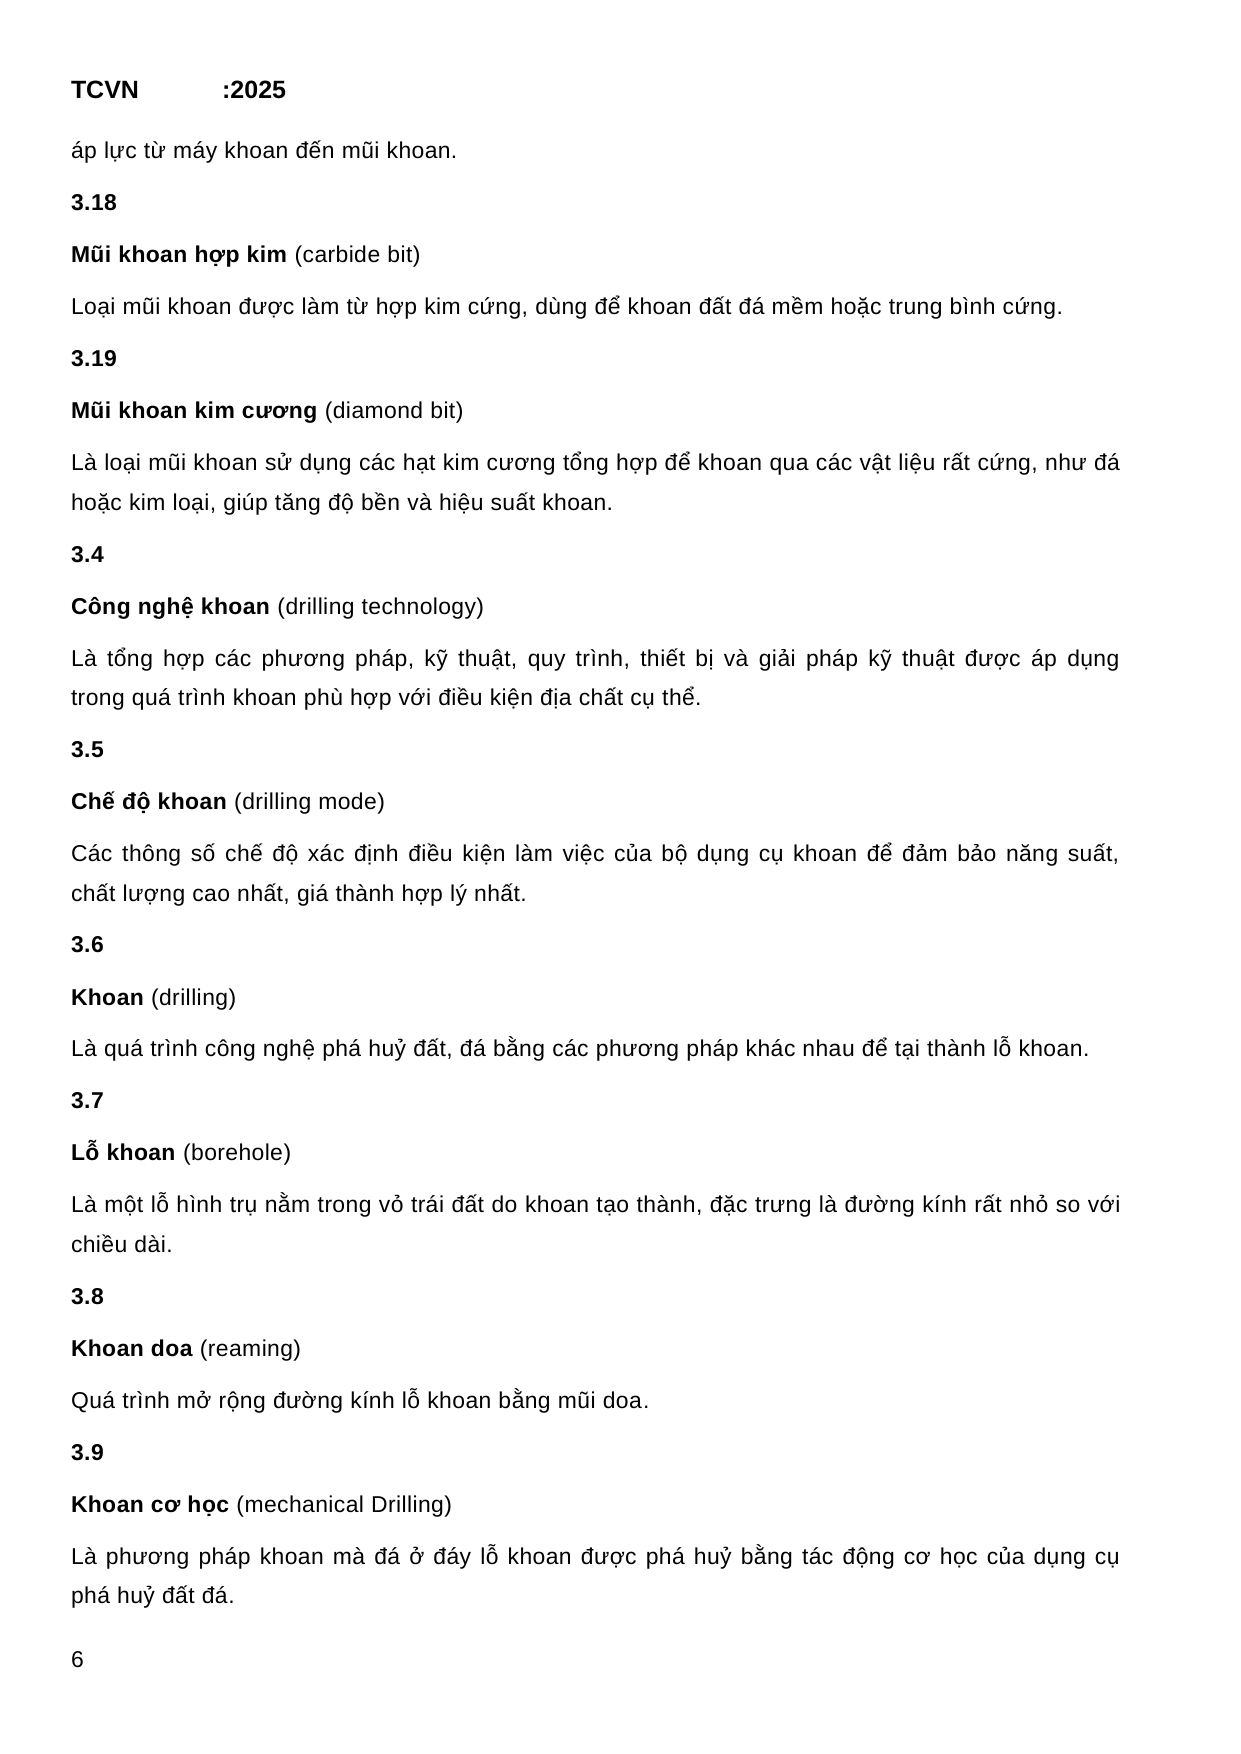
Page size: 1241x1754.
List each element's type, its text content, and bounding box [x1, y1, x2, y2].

text Là loại mũi khoan sử dụng các hạt kim cương tổng hợp để khoan qua các vật liệu rất cứng, như đá hoặc kim loại, giúp tăng độ bền và hiệu suất khoan. [71, 449, 1122, 515]
text 3.8 [71, 1283, 1122, 1309]
text Lỗ khoan (borehole) [71, 1139, 1122, 1166]
text 3.4 [71, 541, 1122, 567]
text Khoan cơ học (mechanical Drilling) [71, 1491, 1122, 1517]
text Mũi khoan hợp kim (carbide bit) [71, 241, 1122, 268]
text Khoan doa (reaming) [71, 1335, 1122, 1361]
text Các thông số chế độ xác định điều kiện làm việc của bộ dụng cụ khoan để đảm bảo năng suất, chất lượng cao nhất, giá thành hợp lý nhất. [71, 840, 1122, 906]
text 3.5 [71, 736, 1122, 762]
text 3.7 [71, 1087, 1122, 1114]
text Là một lỗ hình trụ nằm trong vỏ trái đất do khoan tạo thành, đặc trưng là đường kính rất nhỏ so với chiều dài. [71, 1191, 1122, 1257]
text Là tổng hợp các phương pháp, kỹ thuật, quy trình, thiết bị và giải pháp kỹ thuật được áp dụng trong quá trình khoan phù hợp với điều kiện địa chất cụ thể. [71, 644, 1122, 710]
text Ống kim loại được chế tạo từ thép hoặc hợp kim nhằm dùng để truyền chuyển động quay, truyền áp lực từ máy khoan đến mũi khoan. [71, 137, 1122, 164]
text Loại mũi khoan được làm từ hợp kim cứng, dùng để khoan đất đá mềm hoặc trung bình cứng. [71, 293, 1122, 319]
text Là phương pháp khoan mà đá ở đáy lỗ khoan được phá huỷ bằng tác động cơ học của dụng cụ phá huỷ đất đá. [71, 1543, 1122, 1608]
text Quá trình mở rộng đường kính lỗ khoan bằng mũi doa. [71, 1387, 1122, 1413]
text Khoan (drilling) [71, 983, 1122, 1010]
text Công nghệ khoan (drilling technology) [71, 593, 1122, 619]
text 3.9 [71, 1439, 1122, 1465]
text Mũi khoan kim cương (diamond bit) [71, 397, 1122, 423]
text 3.19 [71, 345, 1122, 372]
text 3.6 [71, 931, 1122, 958]
text 3.18 [71, 189, 1122, 216]
text Chế độ khoan (drilling mode) [71, 788, 1122, 814]
text Là quá trình công nghệ phá huỷ đất, đá bằng các phương pháp khác nhau để tại thành lỗ khoan. [71, 1035, 1122, 1062]
